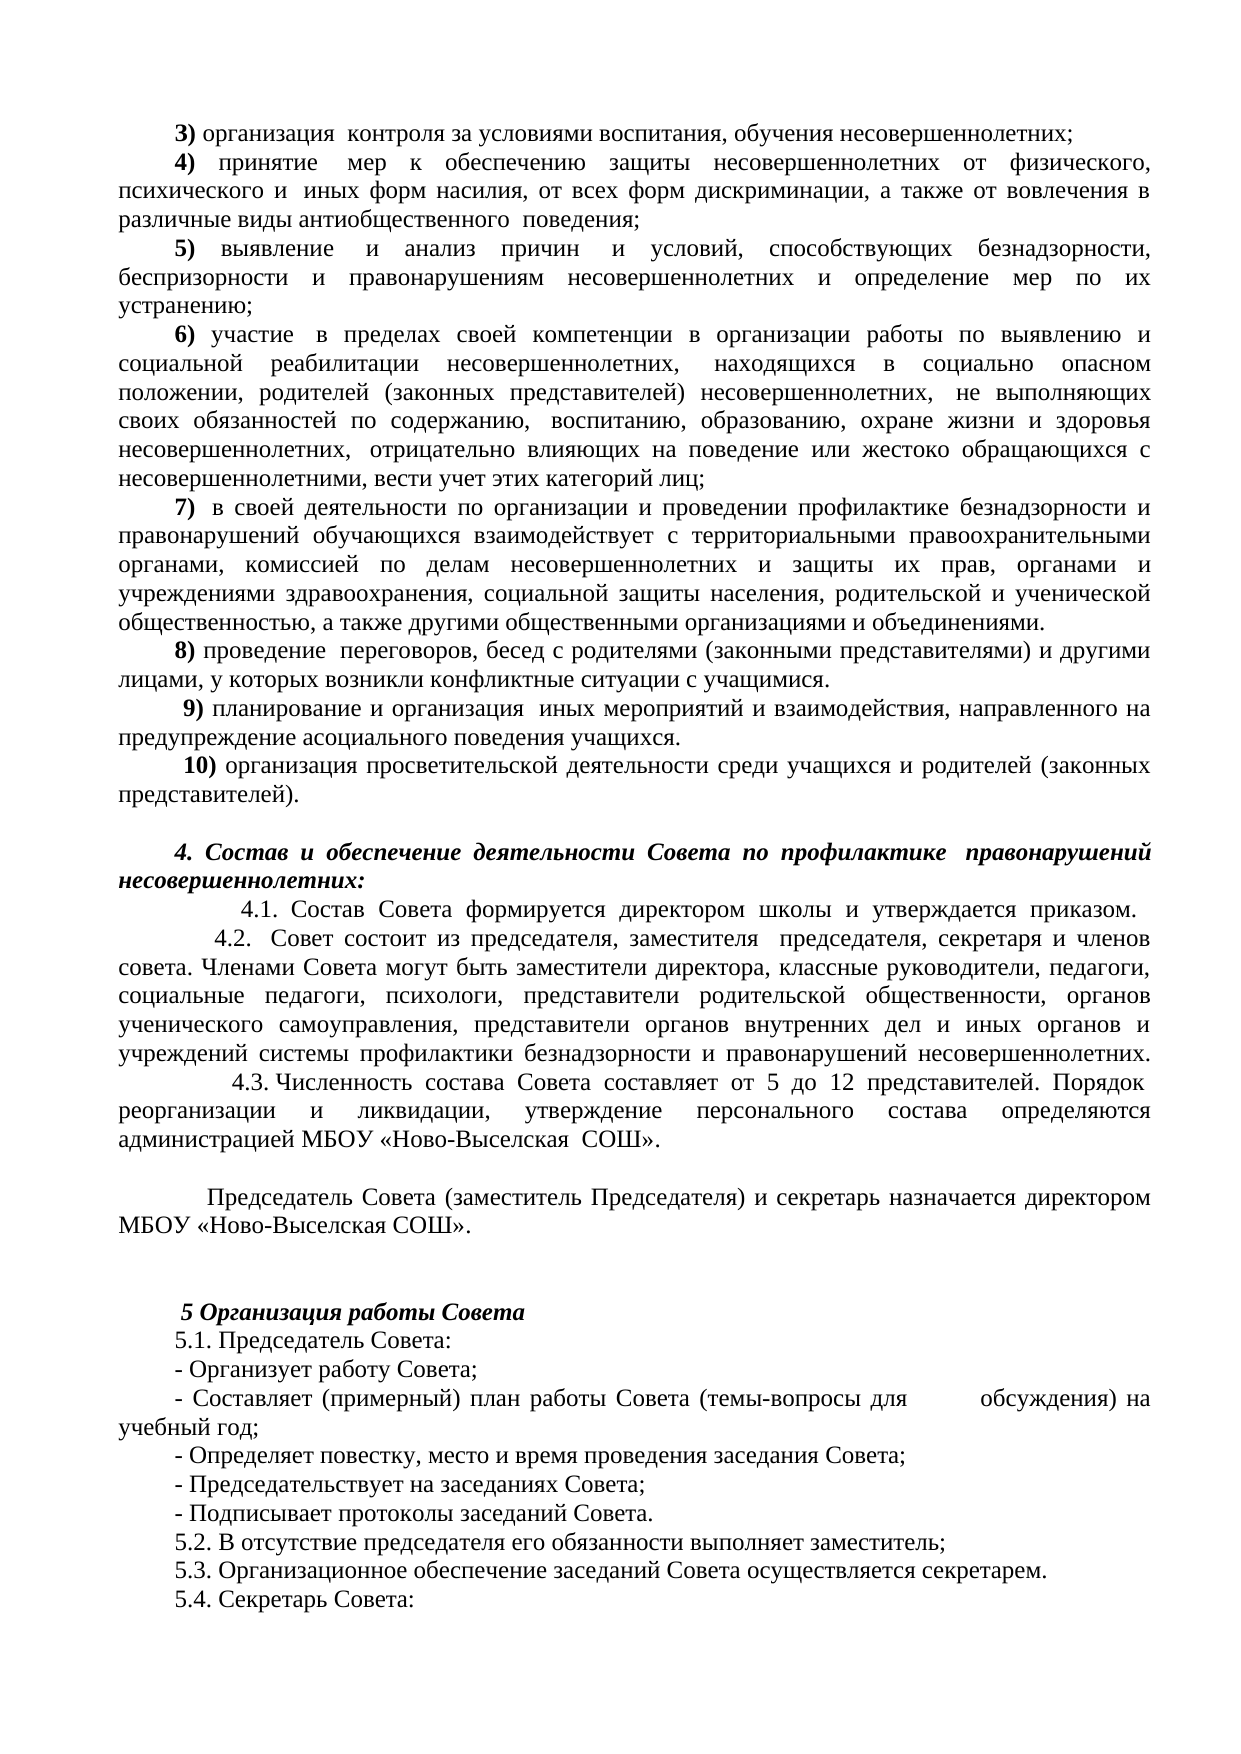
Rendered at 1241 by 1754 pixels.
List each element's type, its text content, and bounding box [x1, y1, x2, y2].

text 7) в своей деятельности по организации и проведении профилактике безнадзорности и правонарушений обучающихся взаимодействует с территориальными правоохранительными органами, комиссией по делам несовершеннолетних и защиты их прав, органами и учреждениями здравоохранения, социальной защиты населения, родительской и ученической общественностью, а также другими общественными организациями и объединениями. [118, 492, 1152, 636]
text 5.3. Организационное обеспечение заседаний Совета осуществляется секретарем. [118, 1556, 1152, 1584]
text 10) организация просветительской деятельности среди учащихся и родителей (законных представителей). [118, 751, 1152, 837]
text - Организует работу Совета; [118, 1354, 1152, 1383]
text 5) выявление и анализ причин и условий, способствующих безнадзорности, беспризорности и правонарушениям несовершеннолетних и определение мер по их устранению; [118, 233, 1152, 319]
text 8) проведение переговоров, бесед с родителями (законными представителями) и другими лицами, у которых возникли конфликтные ситуации с учащимися. [118, 636, 1152, 693]
text 9) планирование и организация иных мероприятий и взаимодействия, направленного на предупреждение асоциального поведения учащихся. [118, 693, 1152, 751]
text 5 Организация работы Совета [118, 1239, 1152, 1326]
text - Подписывает протоколы заседаний Совета. [118, 1498, 1152, 1527]
text 5.2. В отсутствие председателя его обязанности выполняет заместитель; [118, 1527, 1152, 1556]
text 6) участие в пределах своей компетенции в организации работы по выявлению и социальной реабилитации несовершеннолетних, находящихся в социально опасном положении, родителей (законных представителей) несовершеннолетних, не выполняющих своих обязанностей по содержанию, воспитанию, образованию, охране жизни и здоровья несовершеннолетних, отрицательно влияющих на поведение или жестоко обращающихся с несовершеннолетними, вести учет этих категорий лиц; [118, 319, 1152, 492]
text 5.1. Председатель Совета: [118, 1326, 1152, 1354]
text - Председательствует на заседаниях Совета; [118, 1469, 1152, 1498]
text Председатель Совета (заместитель Председателя) и секретарь назначается директором МБОУ «Ново-Выселская СОШ». [118, 1153, 1152, 1239]
text - Составляет (примерный) план работы Совета (темы-вопросы для обсуждения) на учебный год; [118, 1383, 1152, 1441]
text 4) принятие мер к обеспечению защиты несовершеннолетних от физического, психического и иных форм насилия, от всех форм дискриминации, а также от вовлечения в различные виды антиобщественного поведения; [118, 147, 1152, 233]
text 5.4. Секретарь Совета: [118, 1584, 1152, 1613]
text З) организация контроля за условиями воспитания, обучения несовершеннолетних; [118, 118, 1152, 147]
text - Определяет повестку, место и время проведения заседания Совета; [118, 1441, 1152, 1469]
text 4. Состав и обеспечение деятельности Совета по профилактике правонарушений несовершеннолетних: 4.1. Состав Совета формируется директором школы и утверждается приказом. 4.2. Совет состоит из председателя, заместителя председателя, секретаря и членов совета. Членами Совета могут быть заместители директора, классные руководители, педагоги, социальные педагоги, психологи, представители родительской общественности, органов ученического самоуправления, представители органов внутренних дел и иных органов и учреждений системы профилактики безнадзорности и правонарушений несовершеннолетних. 4.3. Численность состава Совета составляет от 5 до 12 представителей. Порядок реорганизации и ликвидации, утверждение персонального состава определяются администрацией МБОУ «Ново-Выселская СОШ». [118, 837, 1152, 1153]
